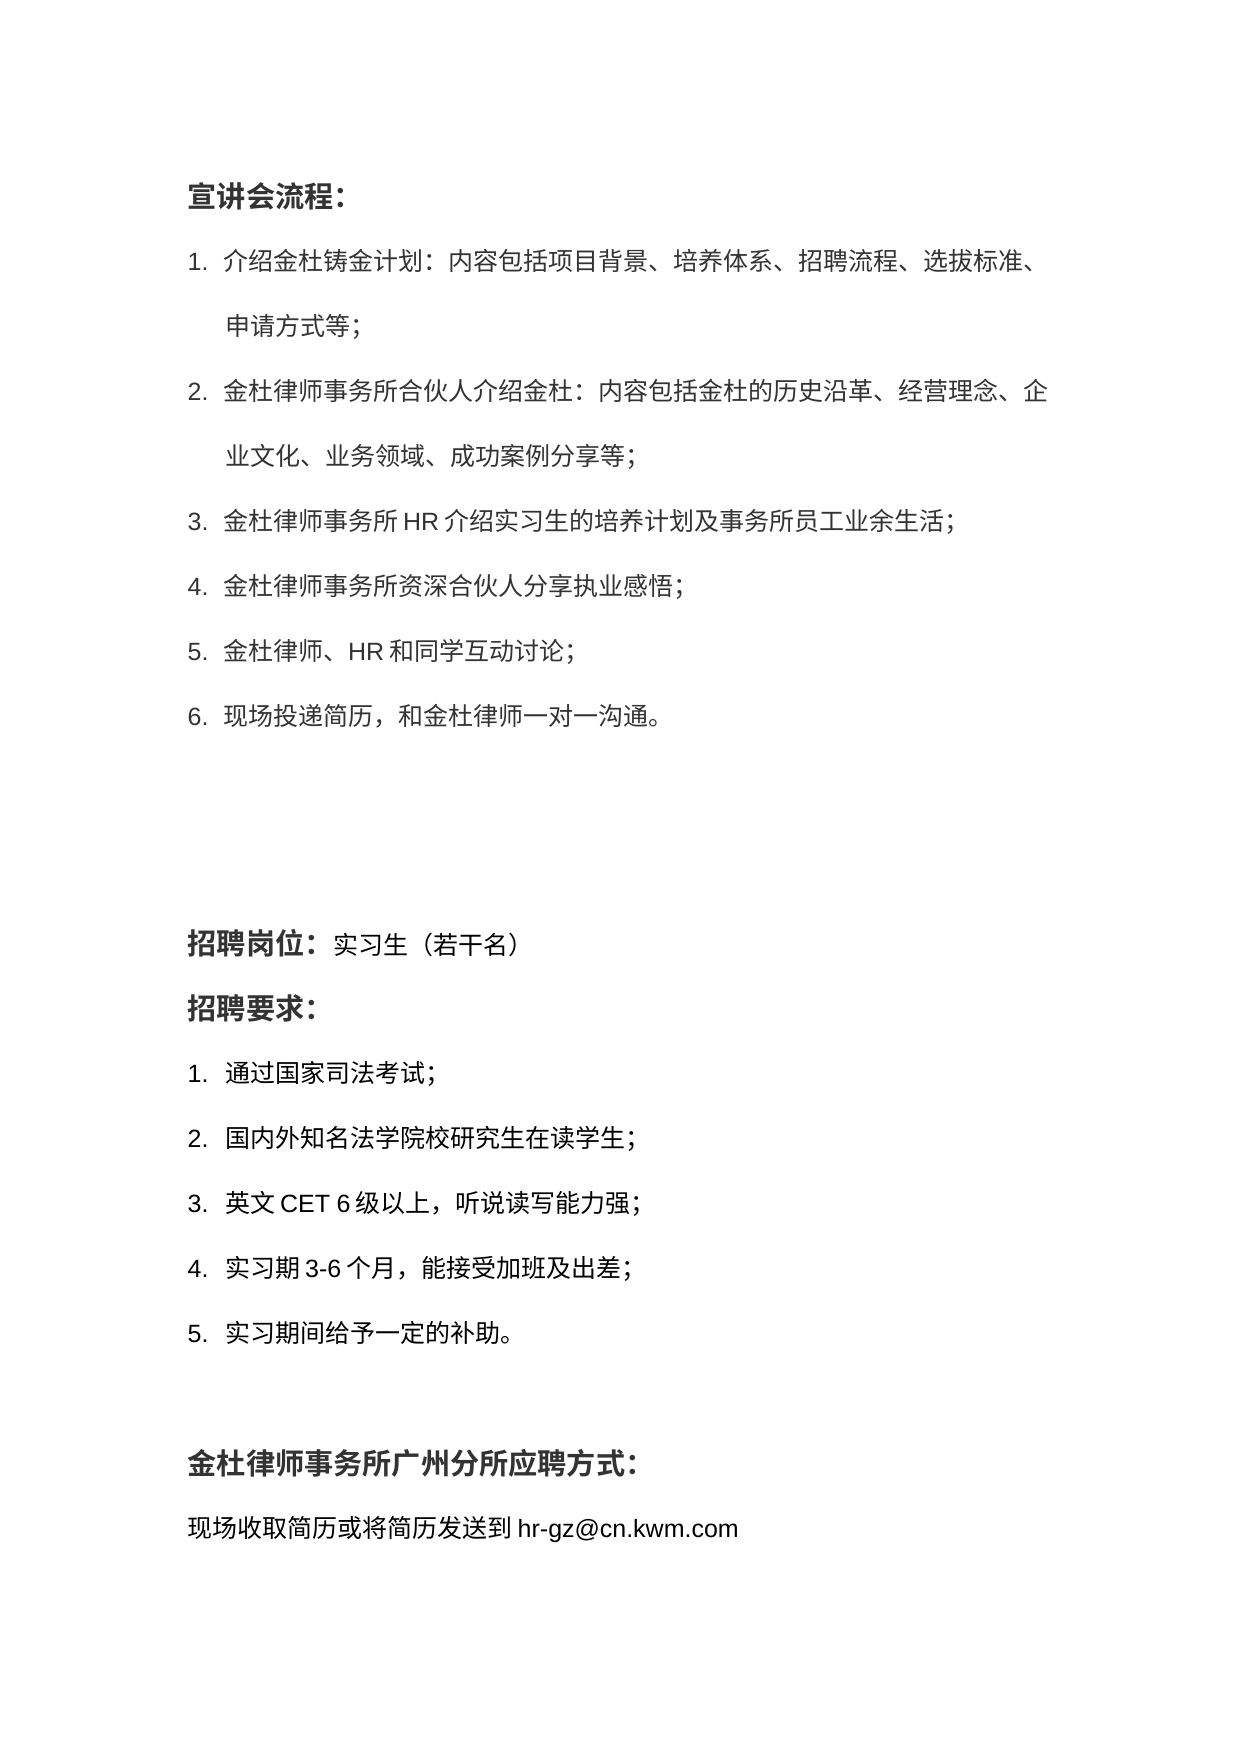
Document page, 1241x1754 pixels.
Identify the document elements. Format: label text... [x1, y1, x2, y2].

list 英文CET 6级以上，听说读写能力强； [187, 1169, 1053, 1234]
text 4. 金杜律师事务所资深合伙人分享执业感悟； [187, 552, 1053, 617]
text 2. 金杜律师事务所合伙人介绍金杜：内容包括金杜的历史沿革、经营理念、企业文化、业务领域、成功案例分享等； [187, 357, 1053, 487]
list 实习期间给予一定的补助。 [187, 1299, 1053, 1364]
text 5. 金杜律师、HR和同学互动讨论； [187, 617, 1053, 682]
text 宣讲会流程： [187, 162, 1053, 227]
list 通过国家司法考试； [187, 1039, 1053, 1104]
list 国内外知名法学院校研究生在读学生； [187, 1104, 1053, 1169]
list 实习期3-6个月，能接受加班及出差； [187, 1234, 1053, 1299]
text 6. 现场投递简历，和金杜律师一对一沟通。 [187, 682, 1053, 747]
text 1. 介绍金杜铸金计划：内容包括项目背景、培养体系、招聘流程、选拔标准、申请方式等； [187, 227, 1053, 357]
text 金杜律师事务所广州分所应聘方式： [187, 1429, 1053, 1494]
text 招聘岗位：实习生（若干名） [187, 909, 1053, 974]
text 3. 金杜律师事务所HR介绍实习生的培养计划及事务所员工业余生活； [187, 487, 1053, 552]
text 现场收取简历或将简历发送到hr-gz@cn.kwm.com [187, 1494, 1053, 1559]
text 招聘要求： [187, 974, 1053, 1039]
